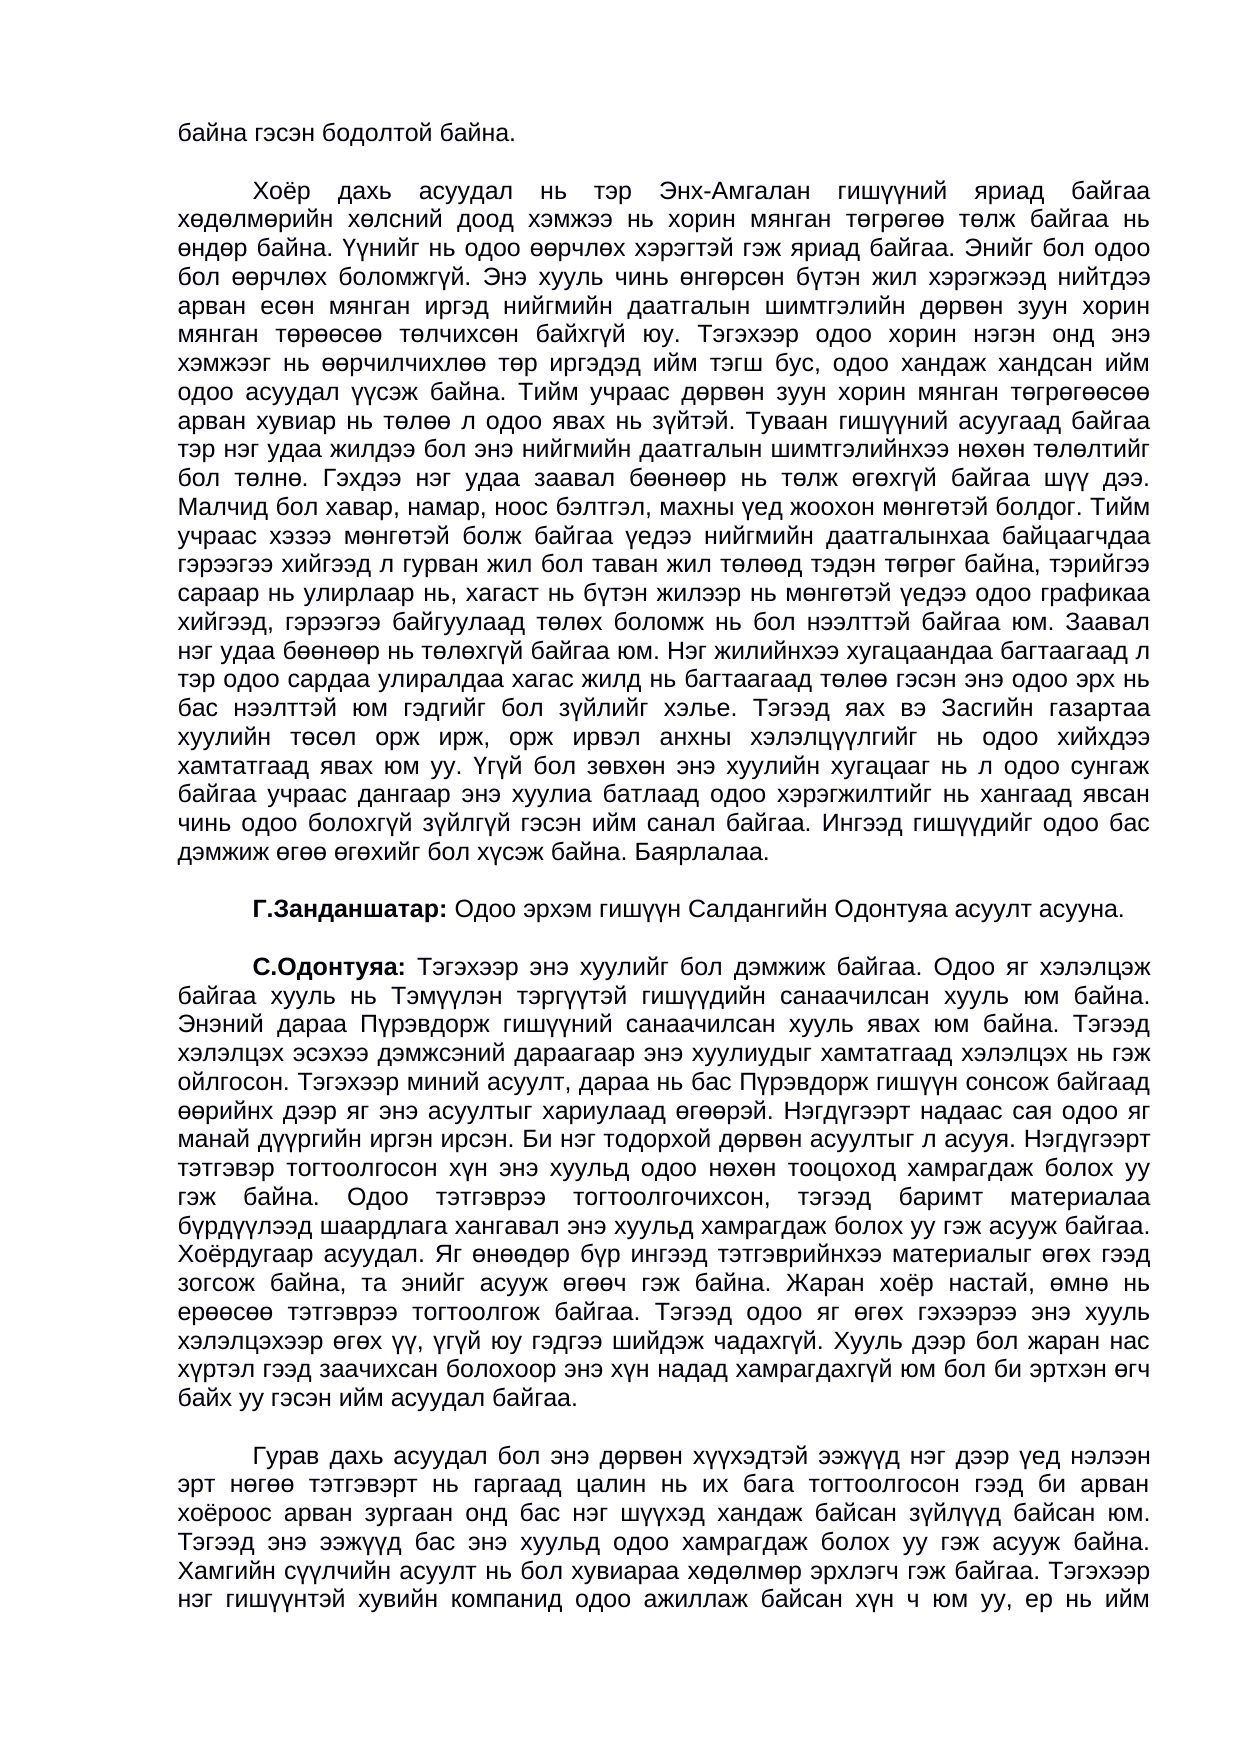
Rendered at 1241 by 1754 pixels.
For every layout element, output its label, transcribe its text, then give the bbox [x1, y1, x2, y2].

text Г.Занданшатар: Одоо эрхэм гишүүн Салдангийн Одонтуяа асуулт асууна. [177, 894, 1152, 923]
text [177, 1441, 1152, 1613]
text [177, 118, 1152, 147]
text Хоёр дахь асуудал нь тэр Энх-Амгалан гишүүний яриад байгаа хөдөлмөрийн хөлсний доод хэмжээ нь хорин мянган төгрөгөө төлж байгаа нь өндөр байна. Үүнийг нь одоо өөрчлөх хэрэгтэй гэж яриад байгаа. Энийг бол одоо бол өөрчлөх боломжгүй. Энэ хууль чинь өнгөрсөн бүтэн жил хэрэгжээд нийтдээ арван есөн мянган иргэд нийгмийн даатгалын шимтгэлийн дөрвөн зуун хорин мянган төрөөсөө төлчихсөн байхгүй юу. Тэгэхээр одоо хорин нэгэн онд энэ хэмжээг нь өөрчилчихлөө төр иргэдэд ийм тэгш бус, одоо хандаж хандсан ийм одоо асуудал үүсэж байна. Тийм учраас дөрвөн зуун хорин мянган төгрөгөөсөө арван хувиар нь төлөө л одоо явах нь зүйтэй. Туваан гишүүний асуугаад байгаа тэр нэг удаа жилдээ бол энэ нийгмийн даатгалын шимтгэлийнхээ нөхөн төлөлтийг бол төлнө. Гэхдээ нэг удаа заавал бөөнөөр нь төлж өгөхгүй байгаа шүү дээ. Малчид бол хавар, намар, ноос бэлтгэл, махны үед жоохон мөнгөтэй болдог. Тийм учраас хэзээ мөнгөтэй болж байгаа үедээ нийгмийн даатгалынхаа байцаагчдаа гэрээгээ хийгээд л гурван жил бол таван жил төлөөд тэдэн төгрөг байна, тэрийгээ сараар нь улирлаар нь, хагаст нь бүтэн жилээр нь мөнгөтэй үедээ одоо графикаа хийгээд, гэрээгээ байгуулаад төлөх боломж нь бол нээлттэй байгаа юм. Заавал нэг удаа бөөнөөр нь төлөхгүй байгаа юм. Нэг жилийнхээ хугацаандаа багтаагаад л тэр одоо сардаа улиралдаа хагас жилд нь багтаагаад төлөө гэсэн энэ одоо эрх нь бас нээлттэй юм гэдгийг бол зүйлийг хэлье. Тэгээд яах вэ Засгийн газартаа хуулийн төсөл орж ирж, орж ирвэл анхны хэлэлцүүлгийг нь одоо хийхдээ хамтатгаад явах юм уу. Үгүй бол зөвхөн энэ хуулийн хугацааг нь л одоо сунгаж байгаа учраас дангаар энэ хуулиа батлаад одоо хэрэгжилтийг нь хангаад явсан чинь одоо болохгүй зүйлгүй гэсэн ийм санал байгаа. Ингээд гишүүдийг одоо бас дэмжиж өгөө өгөхийг бол хүсэж байна. Баярлалаа. [177, 176, 1152, 866]
text С.Одонтуяа: Тэгэхээр энэ хуулийг бол дэмжиж байгаа. Одоо яг хэлэлцэж байгаа хууль нь Тэмүүлэн тэргүүтэй гишүүдийн санаачилсан хууль юм байна. Энэний дараа Пүрэвдорж гишүүний санаачилсан хууль явах юм байна. Тэгээд хэлэлцэх эсэхээ дэмжсэний дараагаар энэ хуулиудыг хамтатгаад хэлэлцэх нь гэж ойлгосон. Тэгэхээр миний асуулт, дараа нь бас Пүрэвдорж гишүүн сонсож байгаад өөрийнх дээр яг энэ асуултыг хариулаад өгөөрэй. Нэгдүгээрт надаас сая одоо яг манай дүүргийн иргэн ирсэн. Би нэг тодорхой дөрвөн асуултыг л асууя. Нэгдүгээрт тэтгэвэр тогтоолгосон хүн энэ хуульд одоо нөхөн тооцоход хамрагдаж болох уу гэж байна. Одоо тэтгэврээ тогтоолгочихсон, тэгээд баримт материалаа бүрдүүлээд шаардлага хангавал энэ хуульд хамрагдаж болох уу гэж асууж байгаа. Хоёрдугаар асуудал. Яг өнөөдөр бүр ингээд тэтгэврийнхээ материалыг өгөх гээд зогсож байна, та энийг асууж өгөөч гэж байна. Жаран хоёр настай, өмнө нь ерөөсөө тэтгэврээ тогтоолгож байгаа. Тэгээд одоо яг өгөх гэхээрээ энэ хууль хэлэлцэхээр өгөх үү, үгүй юу гэдгээ шийдэж чадахгүй. Хууль дээр бол жаран нас хүртэл гээд заачихсан болохоор энэ хүн надад хамрагдахгүй юм бол би эртхэн өгч байх уу гэсэн ийм асуудал байгаа. [177, 952, 1152, 1412]
